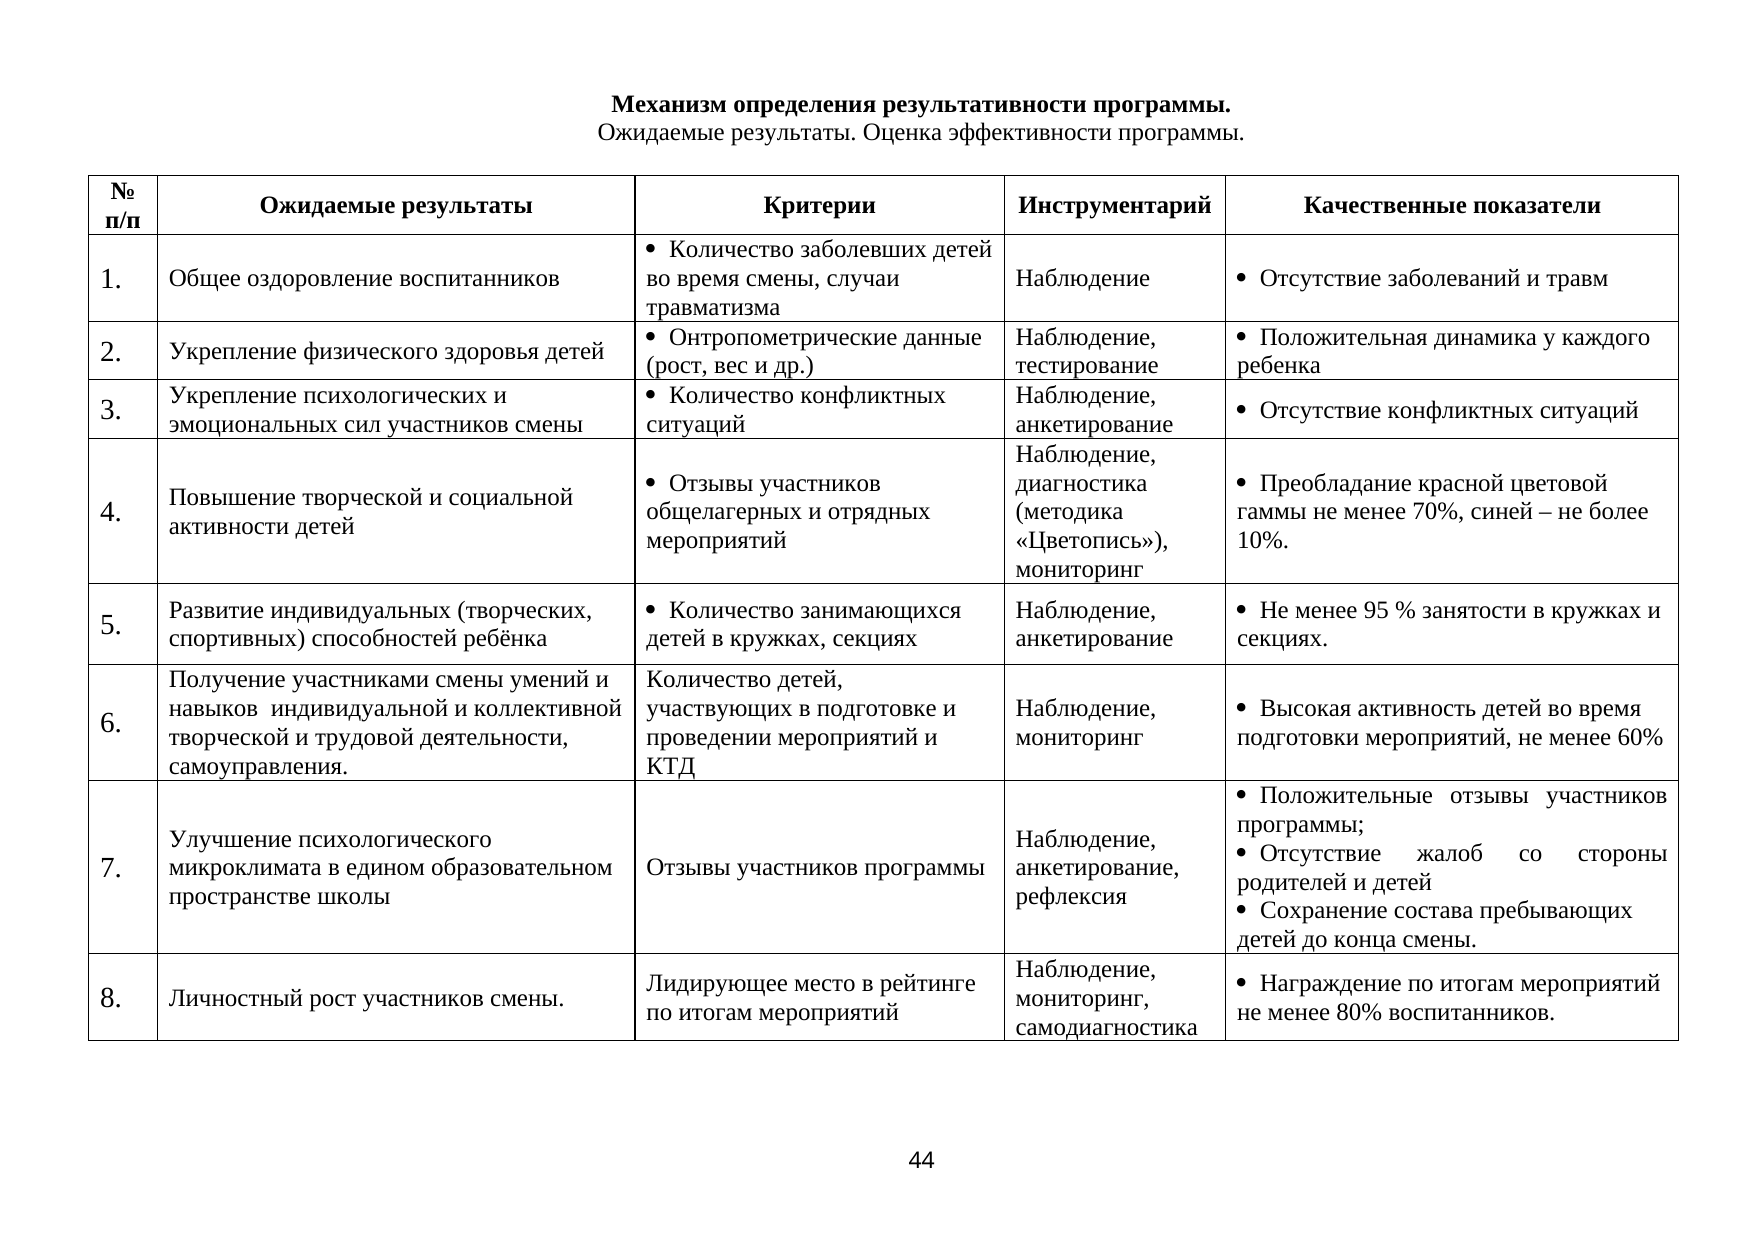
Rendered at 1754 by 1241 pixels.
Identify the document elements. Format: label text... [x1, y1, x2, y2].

table_cell Количество детей, участвующих в подготовке и проведении мероприятий и КТД [636, 665, 1004, 779]
table_cell [89, 439, 157, 583]
table_cell Наблюдение [1005, 235, 1225, 321]
table_cell Общее оздоровление воспитанников [158, 235, 634, 321]
text Механизм определения результативности программы. [177, 89, 1665, 117]
table_cell [89, 322, 157, 379]
table_cell Наблюдение, анкетирование, рефлексия [1005, 781, 1225, 953]
table_cell Укрепление физического здоровья детей [158, 322, 634, 379]
table_cell Укрепление психологических и эмоциональных сил участников смены [158, 380, 634, 438]
table_cell [89, 380, 157, 438]
table_cell Наблюдение, тестирование [1005, 322, 1225, 379]
table_cell Отзывы участников общелагерных и отрядных мероприятий [636, 439, 1004, 583]
table_cell Количество конфликтных ситуаций [636, 380, 1004, 438]
table_cell [89, 781, 157, 953]
table_cell Не менее 95 % занятости в кружках и секциях. [1226, 584, 1678, 663]
table_cell Наблюдение, диагностика (методика «Цветопись»), мониторинг [1005, 439, 1225, 583]
table_cell Количество занимающихся детей в кружках, секциях [636, 584, 1004, 663]
table_cell Онтропометрические данные (рост, вес и др.) [636, 322, 1004, 379]
table_header Ожидаемые результаты [158, 176, 634, 233]
table_header № п/п [89, 176, 157, 233]
table_cell Наблюдение, мониторинг, самодиагностика [1005, 954, 1225, 1040]
table_header Критерии [636, 176, 1004, 233]
table_cell Наблюдение, анкетирование [1005, 380, 1225, 438]
table_cell Преобладание красной цветовой гаммы не менее 70%, синей – не более 10%. [1226, 439, 1678, 583]
table_cell Лидирующее место в рейтинге по итогам мероприятий [636, 954, 1004, 1040]
table_cell Отзывы участников программы [636, 781, 1004, 953]
table_cell Наблюдение, мониторинг [1005, 665, 1225, 779]
table_cell Повышение творческой и социальной активности детей [158, 439, 634, 583]
table_cell Улучшение психологического микроклимата в едином образовательном пространстве школы [158, 781, 634, 953]
table_cell Получение участниками смены умений и навыков индивидуальной и коллективной творческой и трудовой деятельности, самоуправления. [158, 665, 634, 779]
table_cell [89, 235, 157, 321]
table_cell Личностный рост участников смены. [158, 954, 634, 1040]
table_cell Положительная динамика у каждого ребенка [1226, 322, 1678, 379]
text Ожидаемые результаты. Оценка эффективности программы. [177, 117, 1665, 146]
table_cell [89, 954, 157, 1040]
table_header Качественные показатели [1226, 176, 1678, 233]
table_cell Наблюдение, анкетирование [1005, 584, 1225, 663]
table_cell [89, 584, 157, 663]
table_header Инструментарий [1005, 176, 1225, 233]
table_cell Награждение по итогам мероприятий не менее 80% воспитанников. [1226, 954, 1678, 1040]
table_cell Количество заболевших детей во время смены, случаи травматизма [636, 235, 1004, 321]
table_cell Отсутствие заболеваний и травм [1226, 235, 1678, 321]
table_cell Отсутствие конфликтных ситуаций [1226, 380, 1678, 438]
table_cell Развитие индивидуальных (творческих, спортивных) способностей ребёнка [158, 584, 634, 663]
table_cell Высокая активность детей во время подготовки мероприятий, не менее 60% [1226, 665, 1678, 779]
table_cell [89, 665, 157, 779]
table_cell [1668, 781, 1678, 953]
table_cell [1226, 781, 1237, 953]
